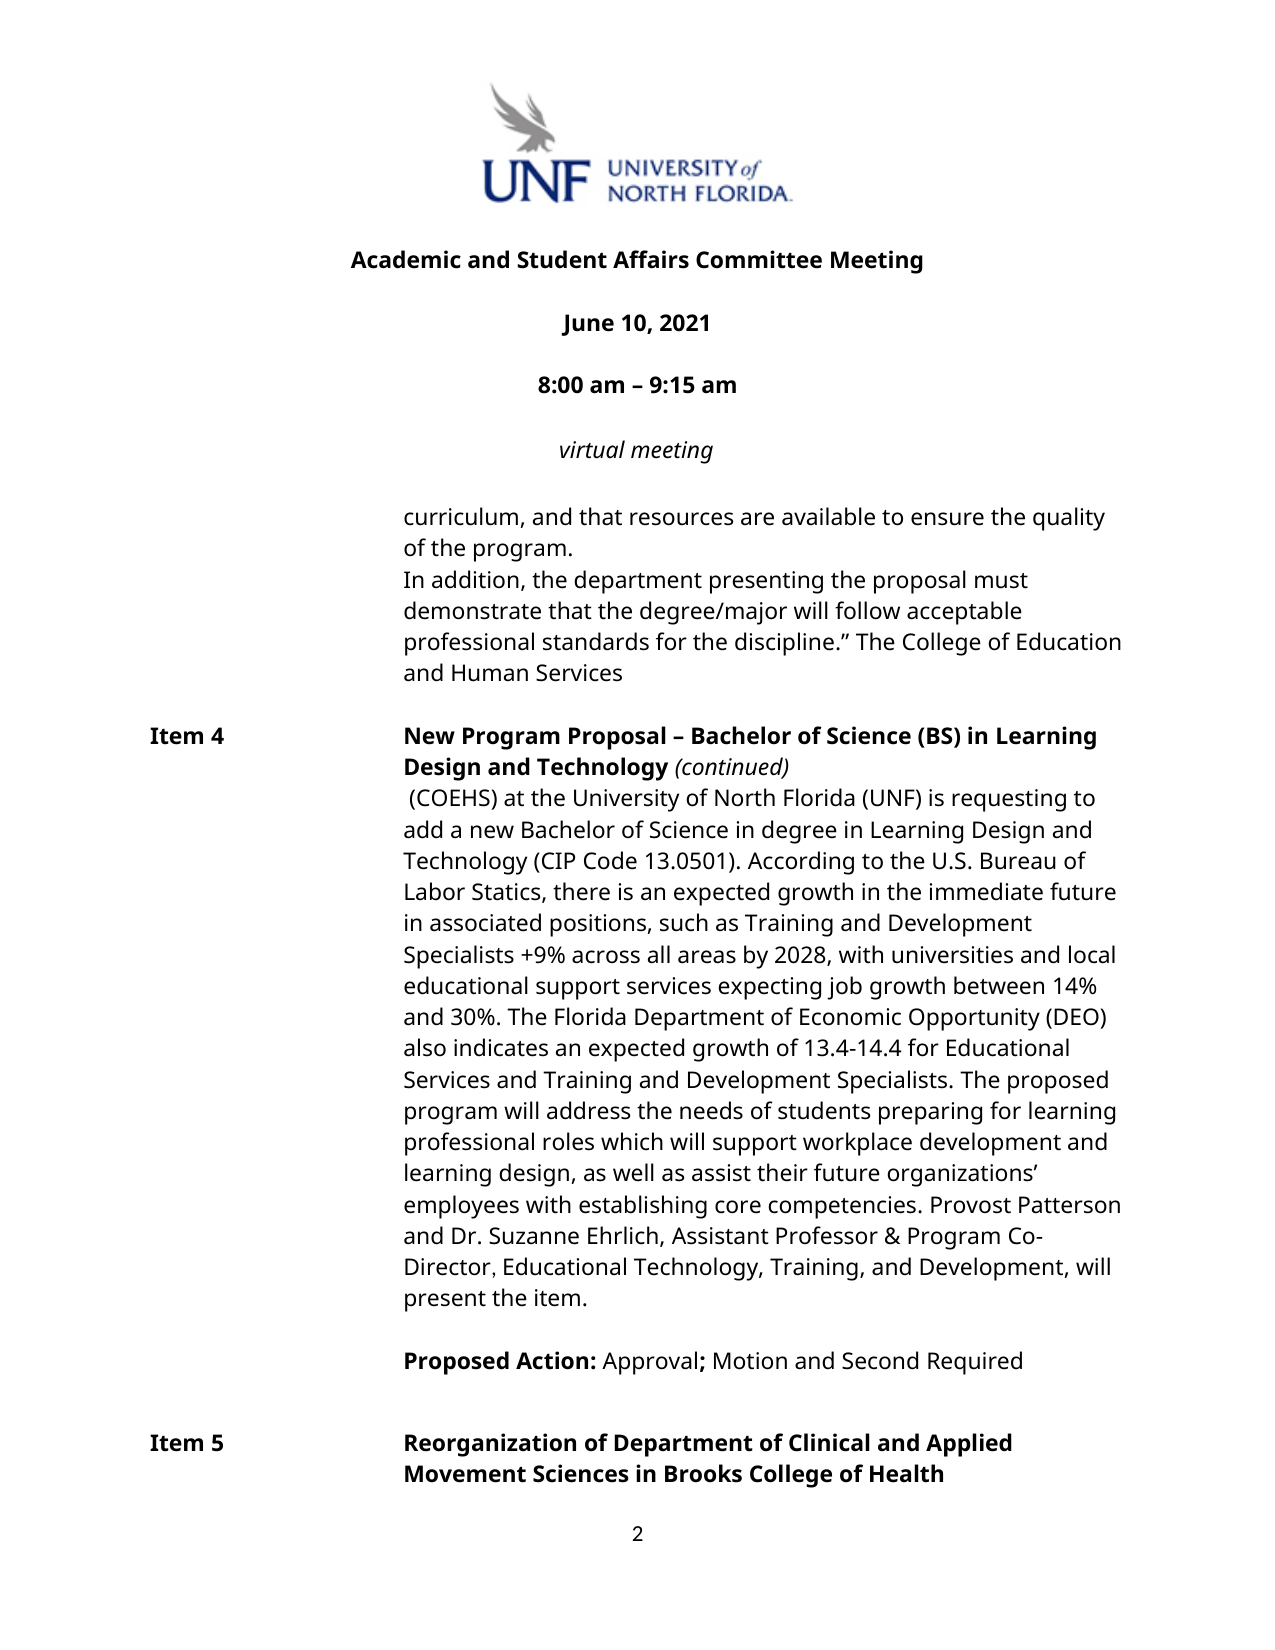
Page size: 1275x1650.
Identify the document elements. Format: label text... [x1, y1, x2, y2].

text In addition, the department presenting the proposal must demonstrate that the degree/major will follow acceptable professional standards for the discipline.” The College of Education and Human Services [403, 564, 1125, 689]
subtitle Item 4 New Program Proposal – Bachelor of Science (BS) in Learning Design and Technology (continued) [150, 720, 1125, 782]
subtitle The development of a new degree program at UNF is governed by the New Degree / Major Programs (2.0040P) policy which states that “each proposal for a new degree or major must demonstrate that the degree/major will fit within the mission of the institution, has sufficient need to justify the addition to the University's curriculum, and that resources are available to ensure the quality of the program. [150, 501, 1125, 564]
subtitle Item 5 Reorganization of Department of Clinical and Applied Movement Sciences in Brooks College of Health [150, 1427, 1125, 1489]
text (COEHS) at the University of North Florida (UNF) is requesting to add a new Bachelor of Science in degree in Learning Design and Technology (CIP Code 13.0501). According to the U.S. Bureau of Labor Statics, there is an expected growth in the immediate future in associated positions, such as Training and Development Specialists +9% across all areas by 2028, with universities and local educational support services expecting job growth between 14% and 30%. The Florida Department of Economic Opportunity (DEO) also indicates an expected growth of 13.4-14.4 for Educational Services and Training and Development Specialists. The proposed program will address the needs of students preparing for learning professional roles which will support workplace development and learning design, as well as assist their future organizations’ employees with establishing core competencies. Provost Patterson and Dr. Suzanne Ehrlich, Assistant Professor & Program Co-Director, Educational Technology, Training, and Development, will present the item. [403, 782, 1125, 1314]
picture [467, 75, 808, 213]
text Proposed Action: Approval; Motion and Second Required [150, 1345, 1125, 1376]
